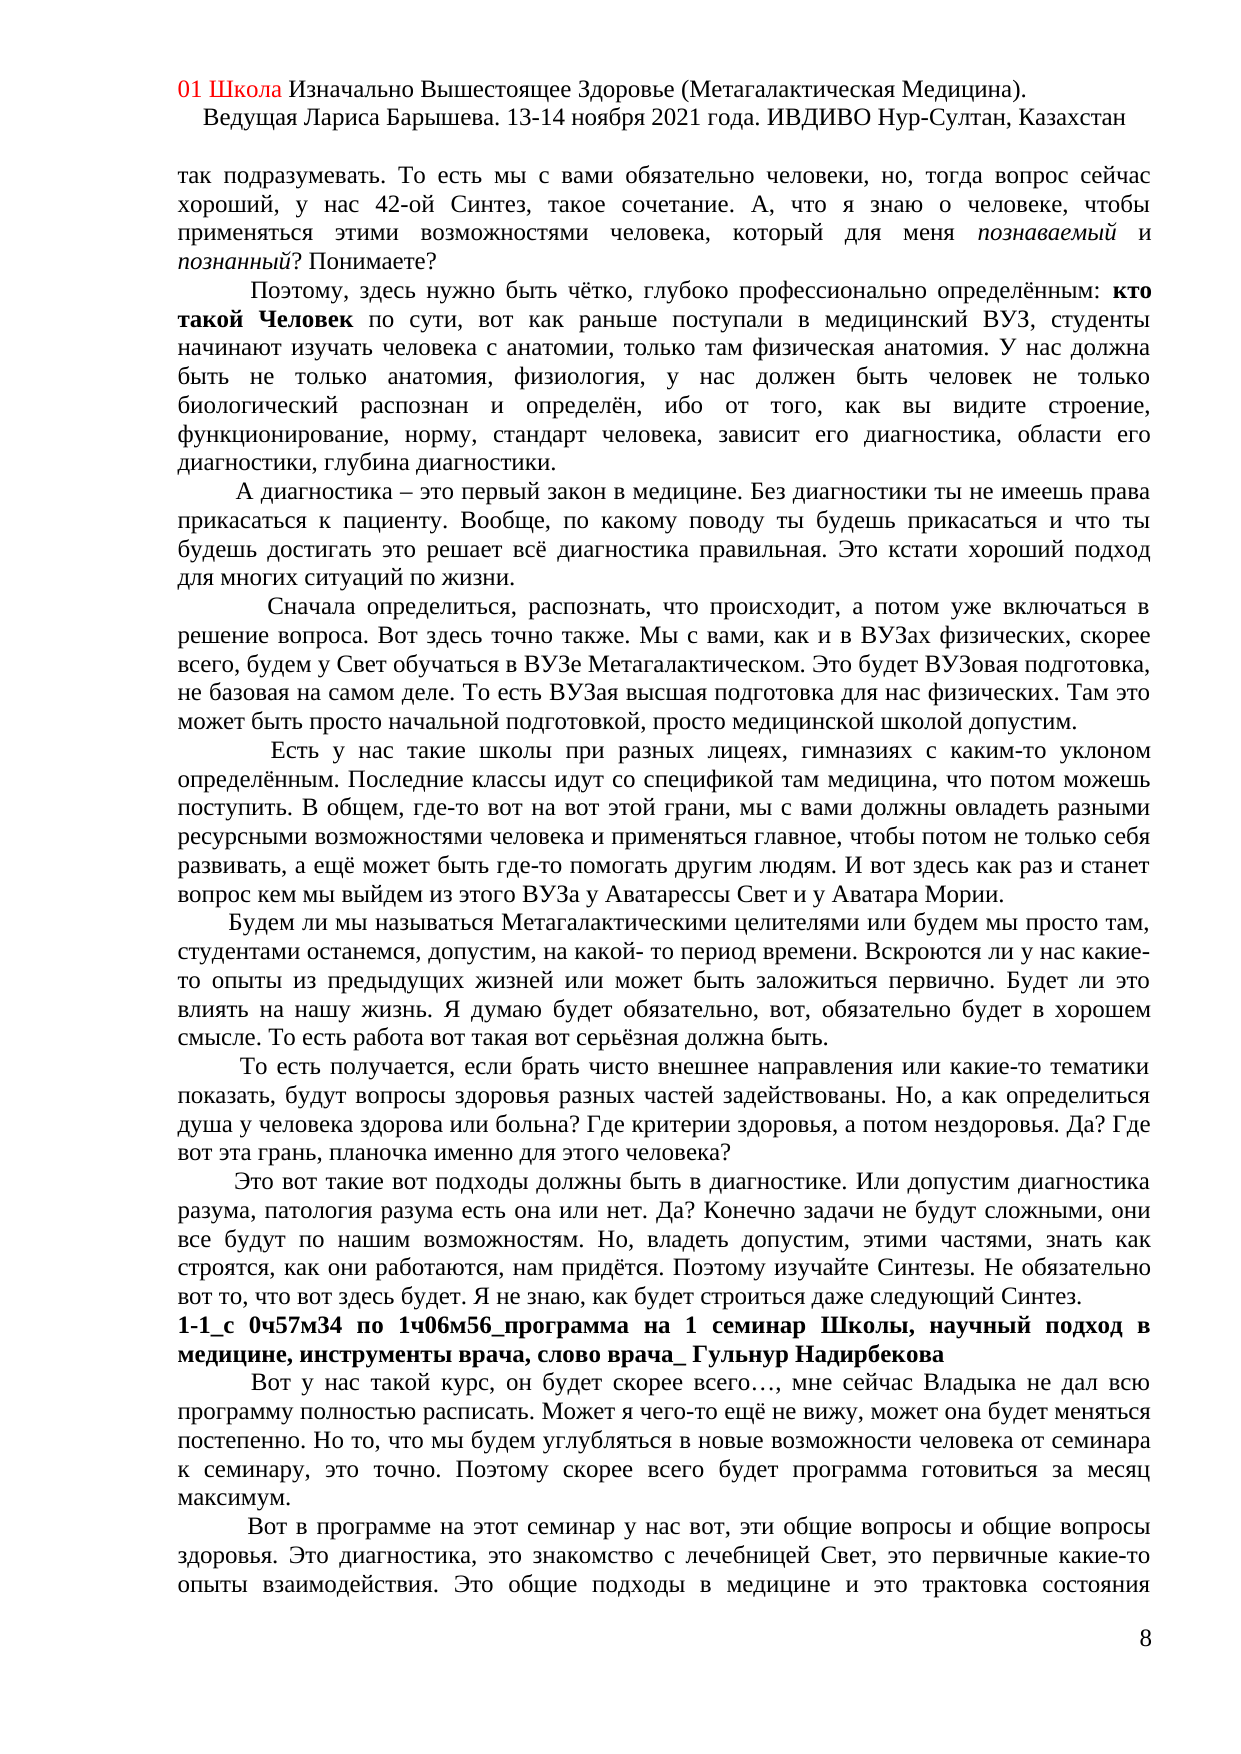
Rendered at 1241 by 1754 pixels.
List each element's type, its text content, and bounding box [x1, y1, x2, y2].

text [177, 160, 1152, 275]
text То есть получается, если брать чисто внешнее направления или какие-то тематики показать, будут вопросы здоровья разных частей задействованы. Но, а как определиться душа у человека здорова или больна? Где критерии здоровья, а потом нездоровья. Да? Где вот эта грань, планочка именно для этого человека? [177, 1051, 1152, 1166]
text Есть у нас такие школы при разных лицеях, гимназиях с каким-то уклоном определённым. Последние классы идут со спецификой там медицина, что потом можешь поступить. В общем, где-то вот на вот этой грани, мы с вами должны овладеть разными ресурсными возможностями человека и применяться главное, чтобы потом не только себя развивать, а ещё может быть где-то помогать другим людям. И вот здесь как раз и станет вопрос кем мы выйдем из этого ВУЗа у Аватарессы Свет и у Аватара Мории. [177, 735, 1152, 907]
text А диагностика – это первый закон в медицине. Без диагностики ты не имеешь права прикасаться к пациенту. Вообще, по какому поводу ты будешь прикасаться и что ты будешь достигать это решает всё диагностика правильная. Это кстати хороший подход для многих ситуаций по жизни. [177, 476, 1152, 591]
text Это вот такие вот подходы должны быть в диагностике. Или допустим диагностика разума, патология разума есть она или нет. Да? Конечно задачи не будут сложными, они все будут по нашим возможностям. Но, владеть допустим, этими частями, знать как строятся, как они работаются, нам придётся. Поэтому изучайте Синтезы. Не обязательно вот то, что вот здесь будет. Я не знаю, как будет строиться даже следующий Синтез. [177, 1166, 1152, 1310]
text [177, 1511, 1152, 1597]
text Поэтому, здесь нужно быть чётко, глубоко профессионально определённым: кто такой Человек по сути, вот как раньше поступали в медицинский ВУЗ, студенты начинают изучать человека с анатомии, только там физическая анатомия. У нас должна быть не только анатомия, физиология, у нас должен быть человек не только биологический распознан и определён, ибо от того, как вы видите строение, функционирование, норму, стандарт человека, зависит его диагностика, области его диагностики, глубина диагностики. [177, 275, 1152, 476]
text Вот у нас такой курс, он будет скорее всего…, мне сейчас Владыка не дал всю программу полностью расписать. Может я чего-то ещё не вижу, может она будет меняться постепенно. Но то, что мы будем углубляться в новые возможности человека от семинара к семинару, это точно. Поэтому скорее всего будет программа готовиться за месяц максимум. [177, 1367, 1152, 1511]
text Сначала определиться, распознать, что происходит, а потом уже включаться в решение вопроса. Вот здесь точно также. Мы с вами, как и в ВУЗах физических, скорее всего, будем у Свет обучаться в ВУЗе Метагалактическом. Это будет ВУЗовая подготовка, не базовая на самом деле. То есть ВУЗая высшая подготовка для нас физических. Там это может быть просто начальной подготовкой, просто медицинской школой допустим. [177, 591, 1152, 735]
text 1-1_с 0ч57м34 по 1ч06м56_программа на 1 семинар Школы, научный подход в медицине, инструменты врача, слово врача_ Гульнур Надирбекова [177, 1310, 1152, 1367]
text Будем ли мы называться Метагалактическими целителями или будем мы просто там, студентами останемся, допустим, на какой- то период времени. Вскроются ли у нас какие-то опыты из предыдущих жизней или может быть заложиться первично. Будет ли это влиять на нашу жизнь. Я думаю будет обязательно, вот, обязательно будет в хорошем смысле. То есть работа вот такая вот серьёзная должна быть. [177, 907, 1152, 1051]
